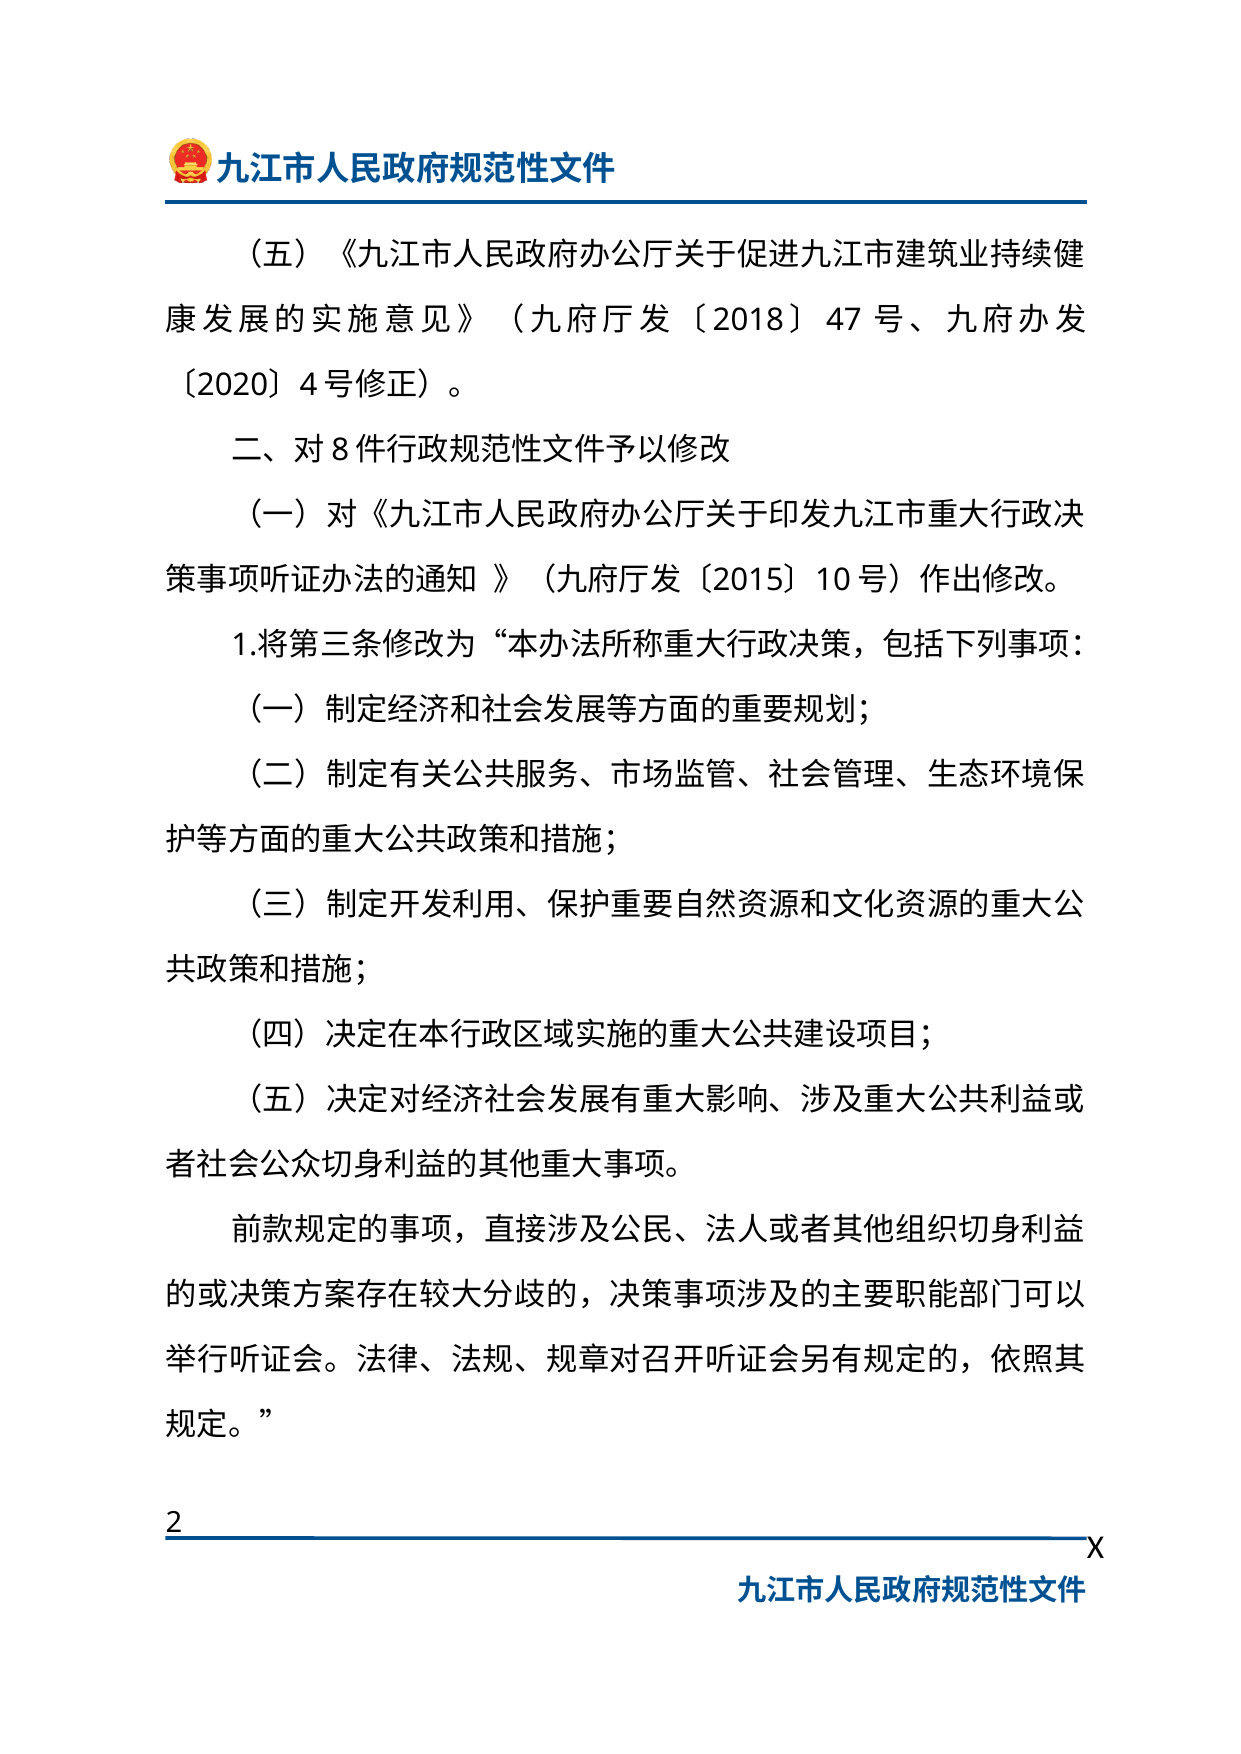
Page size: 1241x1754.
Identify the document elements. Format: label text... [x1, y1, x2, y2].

picture [165, 136, 216, 187]
text 1.将第三条修改为“本办法所称重大行政决策，包括下列事项： [165, 609, 1087, 674]
text （一）对《九江市人民政府办公厅关于印发九江市重大行政决策事项听证办法的通知 》（九府厅发〔2015〕10号）作出修改。 [165, 479, 1087, 609]
text （二）制定有关公共服务、市场监管、社会管理、生态环境保护等方面的重大公共政策和措施； [165, 739, 1087, 869]
text （五）决定对经济社会发展有重大影响、涉及重大公共利益或者社会公众切身利益的其他重大事项。 [165, 1064, 1087, 1194]
text （一）制定经济和社会发展等方面的重要规划； [165, 674, 1087, 739]
text （四）决定在本行政区域实施的重大公共建设项目； [165, 999, 1087, 1064]
text 前款规定的事项，直接涉及公民、法人或者其他组织切身利益的或决策方案存在较大分歧的，决策事项涉及的主要职能部门可以举行听证会。法律、法规、规章对召开听证会另有规定的，依照其规定。” [165, 1194, 1087, 1454]
text （三）制定开发利用、保护重要自然资源和文化资源的重大公共政策和措施； [165, 869, 1087, 999]
text （五）《九江市人民政府办公厅关于促进九江市建筑业持续健康发展的实施意见》（九府厅发〔2018〕47号、九府办发〔2020〕4号修正）。 [165, 219, 1087, 414]
text 二、对8件行政规范性文件予以修改 [165, 414, 1087, 479]
